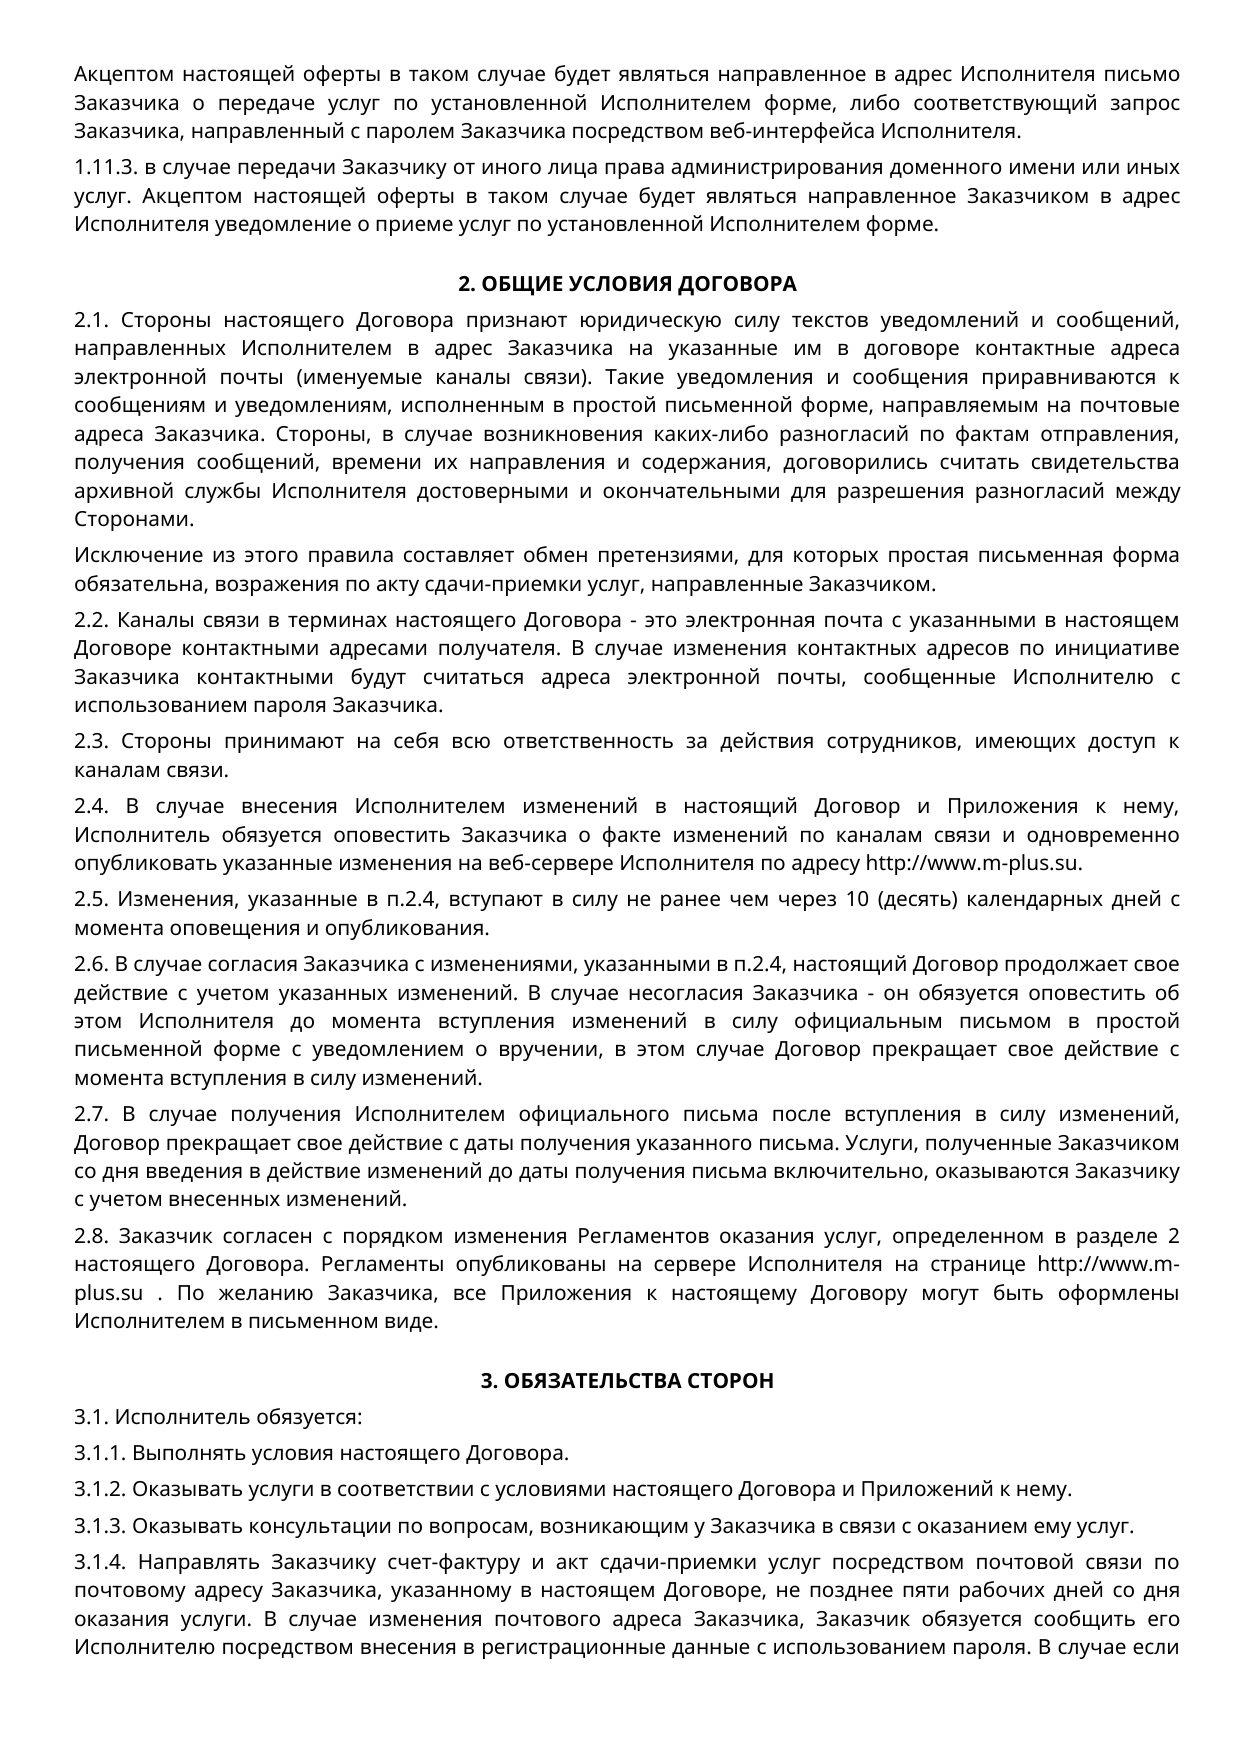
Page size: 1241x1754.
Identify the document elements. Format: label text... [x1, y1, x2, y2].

text 2.4. В случае внесения Исполнителем изменений в настоящий Договор и Приложения к нему, Исполнитель обязуется оповестить Заказчика о факте изменений по каналам связи и одновременно опубликовать указанные изменения на веб-сервере Исполнителя по адресу http://www.m-plus.su. [74, 791, 1181, 877]
text 2.3. Стороны принимают на себя всю ответственность за действия сотрудников, имеющих доступ к каналам связи. [74, 727, 1181, 783]
text Исключение из этого правила составляет обмен претензиями, для которых простая письменная форма обязательна, возражения по акту сдачи-приемки услуг, направленные Заказчиком. [74, 540, 1181, 597]
text 2.6. В случае согласия Заказчика с изменениями, указанными в п.2.4, настоящий Договор продолжает свое действие с учетом указанных изменений. В случае несогласия Заказчика - он обязуется оповестить об этом Исполнителя до момента вступления изменений в силу официальным письмом в простой письменной форме с уведомлением о вручении, в этом случае Договор прекращает свое действие с момента вступления в силу изменений. [74, 949, 1181, 1091]
text 1.11.3. в случае передачи Заказчику от иного лица права администрирования доменного имени или иных услуг. Акцептом настоящей оферты в таком случае будет являться направленное Заказчиком в адрес Исполнителя уведомление о приеме услуг по установленной Исполнителем форме. [74, 152, 1181, 238]
text 2.1. Стороны настоящего Договора признают юридическую силу текстов уведомлений и сообщений, направленных Исполнителем в адрес Заказчика на указанные им в договоре контактные адреса электронной почты (именуемые каналы связи). Такие уведомления и сообщения приравниваются к сообщениям и уведомлениям, исполненным в простой письменной форме, направляемым на почтовые адреса Заказчика. Стороны, в случае возникновения каких-либо разногласий по фактам отправления, получения сообщений, времени их направления и содержания, договорились считать свидетельства архивной службы Исполнителя достоверными и окончательными для разрешения разногласий между Сторонами. [74, 305, 1181, 533]
text 3.1.2. Оказывать услуги в соответствии с условиями настоящего Договора и Приложений к нему. [74, 1474, 1181, 1503]
text 3.1.3. Оказывать консультации по вопросам, возникающим у Заказчика в связи с оказанием ему услуг. [74, 1511, 1181, 1539]
text 3. ОБЯЗАТЕЛЬСТВА СТОРОН [74, 1366, 1181, 1394]
text 3.1.1. Выполнять условия настоящего Договора. [74, 1438, 1181, 1467]
text 2. ОБЩИЕ УСЛОВИЯ ДОГОВОРА [74, 269, 1181, 297]
text 2.7. В случае получения Исполнителем официального письма после вступления в силу изменений, Договор прекращает свое действие с даты получения указанного письма. Услуги, полученные Заказчиком со дня введения в действие изменений до даты получения письма включительно, оказываются Заказчику с учетом внесенных изменений. [74, 1099, 1181, 1213]
text 3.1. Исполнитель обязуется: [74, 1402, 1181, 1430]
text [74, 1547, 1181, 1661]
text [74, 59, 1181, 144]
text 2.8. Заказчик согласен с порядком изменения Регламентов оказания услуг, определенном в разделе 2 настоящего Договора. Регламенты опубликованы на сервере Исполнителя на странице http://www.m-plus.su . По желанию Заказчика, все Приложения к настоящему Договору могут быть оформлены Исполнителем в письменном виде. [74, 1221, 1181, 1334]
text 2.2. Каналы связи в терминах настоящего Договора - это электронная почта с указанными в настоящем Договоре контактными адресами получателя. В случае изменения контактных адресов по инициативе Заказчика контактными будут считаться адреса электронной почты, сообщенные Исполнителю с использованием пароля Заказчика. [74, 605, 1181, 719]
text 2.5. Изменения, указанные в п.2.4, вступают в силу не ранее чем через 10 (десять) календарных дней с момента оповещения и опубликования. [74, 884, 1181, 941]
